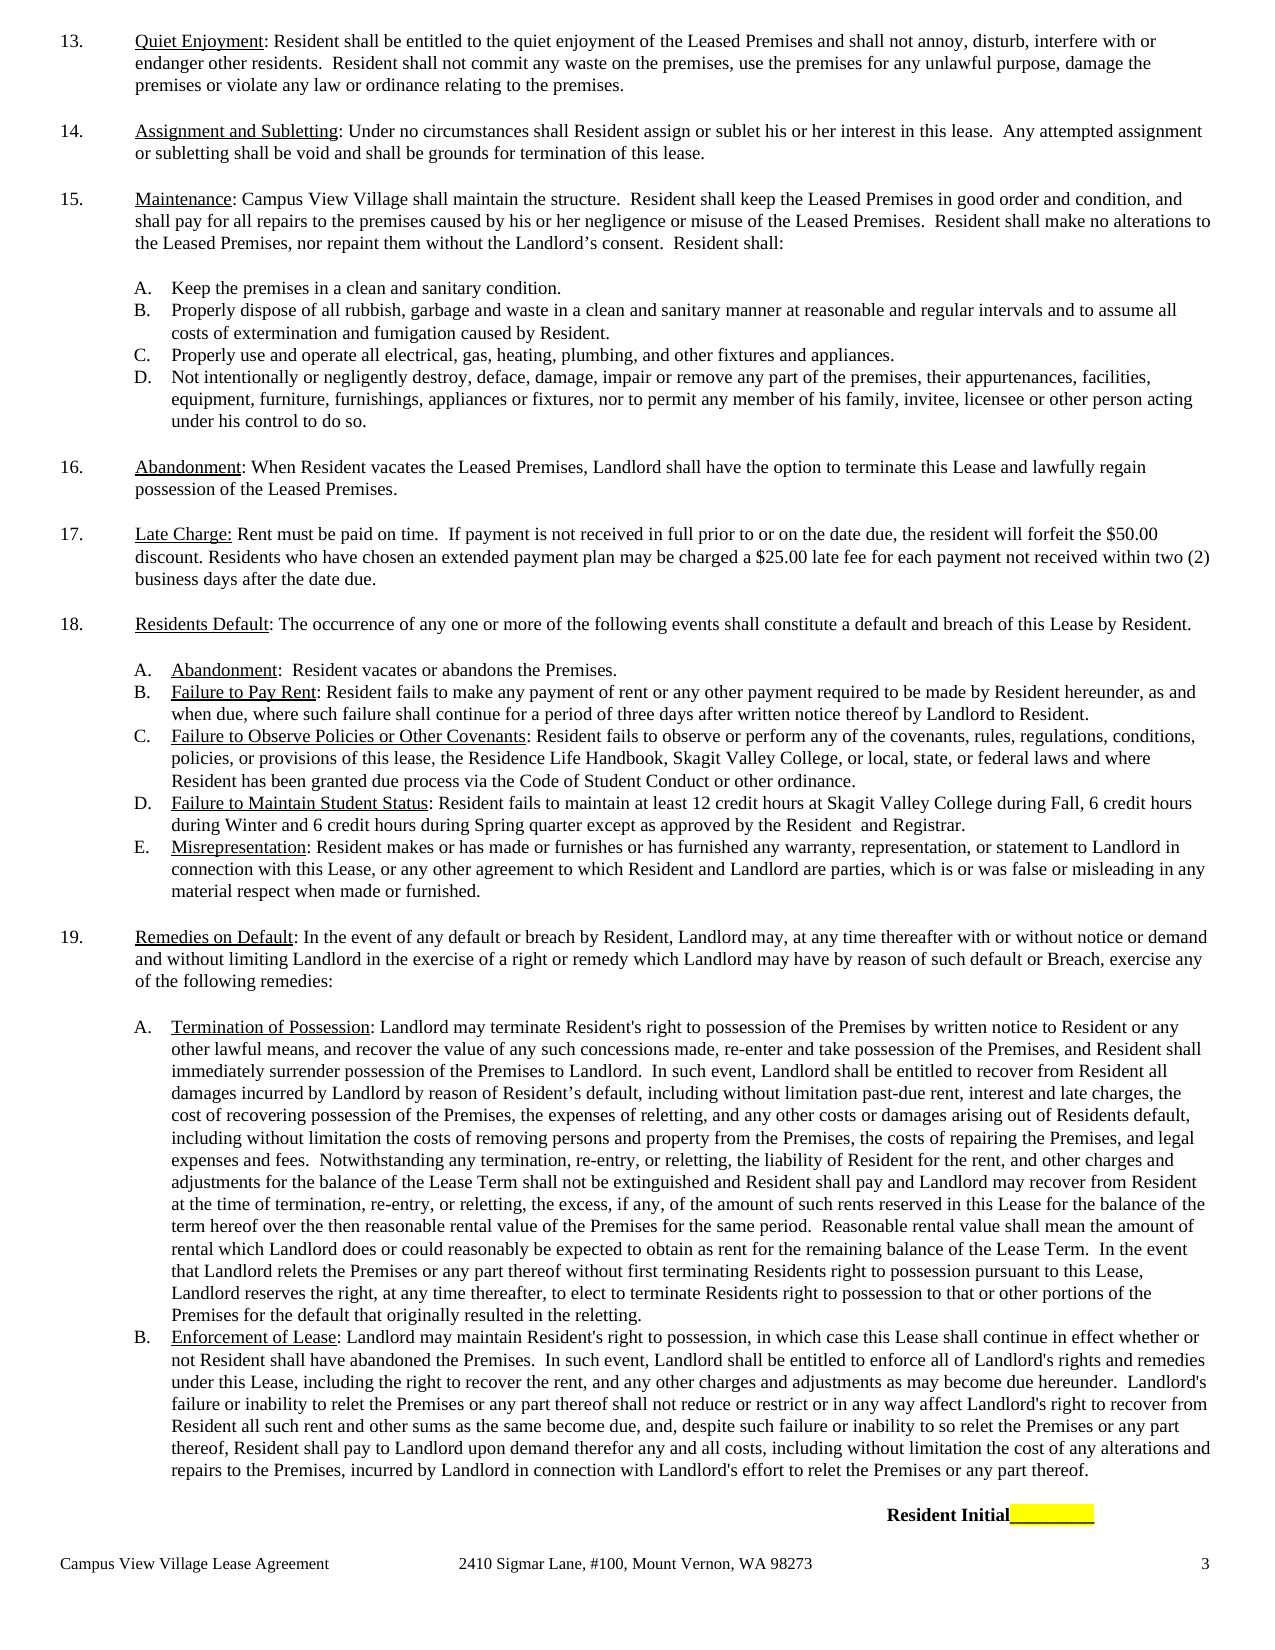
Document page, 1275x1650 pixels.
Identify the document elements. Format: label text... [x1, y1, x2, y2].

list Abandonment: Resident vacates or abandons the Premises. [133, 658, 1215, 680]
list Failure to Pay Rent: Resident fails to make any payment of rent or any other payment required to be made by Resident hereunder, as and when due, where such failure shall continue for a period of three days after written notice thereof by Landlord to Resident. [133, 681, 1215, 724]
list Enforcement of Lease: Landlord may maintain Resident's right to possession, in which case this Lease shall continue in effect whether or not Resident shall have abandoned the Premises. In such event, Landlord shall be entitled to enforce all of Landlord's rights and remedies under this Lease, including the right to recover the rent, and any other charges and adjustments as may become due hereunder. Landlord's failure or inability to relet the Premises or any part thereof shall not reduce or restrict or in any way affect Landlord's right to recover from Resident all such rent and other sums as the same become due, and, despite such failure or inability to so relet the Premises or any part thereof, Resident shall pay to Landlord upon demand therefor any and all costs, including without limitation the cost of any alterations and repairs to the Premises, incurred by Landlord in connection with Landlord's effort to relet the Premises or any part thereof. [133, 1326, 1215, 1481]
list Quiet Enjoyment: Resident shall be entitled to the quiet enjoyment of the Leased Premises and shall not annoy, disturb, interfere with or endanger other residents. Resident shall not commit any waste on the premises, use the premises for any unlawful purpose, damage the premises or violate any law or ordinance relating to the premises. [60, 30, 1215, 96]
list Residents Default: The occurrence of any one or more of the following events shall constitute a default and breach of this Lease by Resident. [60, 613, 1215, 635]
list Misrepresentation: Resident makes or has made or furnishes or has furnished any warranty, representation, or statement to Landlord in connection with this Lease, or any other agreement to which Resident and Landlord are parties, which is or was false or misleading in any material respect when made or furnished. [133, 836, 1215, 902]
list Abandonment: When Resident vacates the Leased Premises, Landlord shall have the option to terminate this Lease and lawfully regain possession of the Leased Premises. [60, 456, 1215, 499]
list Not intentionally or negligently destroy, deface, damage, impair or remove any part of the premises, their appurtenances, facilities, equipment, furniture, furnishings, appliances or fixtures, nor to permit any member of his family, invitee, licensee or other person acting under his control to do so. [133, 366, 1215, 432]
list Properly use and operate all electrical, gas, heating, plumbing, and other fixtures and appliances. [133, 344, 1215, 365]
list Late Charge: Rent must be paid on time. If payment is not received in full prior to or on the date due, the resident will forfeit the $50.00 discount. Residents who have chosen an extended payment plan may be charged a $25.00 late fee for each payment not received within two (2) business days after the date due. [60, 523, 1215, 589]
list Maintenance: Campus View Village shall maintain the structure. Resident shall keep the Leased Premises in good order and condition, and shall pay for all repairs to the premises caused by his or her negligence or misuse of the Leased Premises. Resident shall make no alterations to the Leased Premises, nor repaint them without the Landlord’s consent. Resident shall: [60, 187, 1215, 253]
list Keep the premises in a clean and sanitary condition. [133, 277, 1215, 299]
list Failure to Maintain Student Status: Resident fails to maintain at least 12 credit hours at Skagit Valley College during Fall, 6 credit hours during Winter and 6 credit hours during Spring quarter except as approved by the Resident and Registrar. [133, 792, 1215, 835]
list Properly dispose of all rubbish, garbage and waste in a clean and sanitary manner at reasonable and regular intervals and to assume all costs of extermination and fumigation caused by Resident. [133, 299, 1215, 343]
list Failure to Observe Policies or Other Covenants: Resident fails to observe or perform any of the covenants, rules, regulations, conditions, policies, or provisions of this lease, the Residence Life Handbook, Skagit Valley College, or local, state, or federal laws and where Resident has been granted due process via the Code of Student Conduct or other ordinance. [133, 725, 1215, 791]
list Termination of Possession: Landlord may terminate Resident's right to possession of the Premises by written notice to Resident or any other lawful means, and recover the value of any such concessions made, re-enter and take possession of the Premises, and Resident shall immediately surrender possession of the Premises to Landlord. In such event, Landlord shall be entitled to recover from Resident all damages incurred by Landlord by reason of Resident’s default, including without limitation past-due rent, interest and late charges, the cost of recovering possession of the Premises, the expenses of reletting, and any other costs or damages arising out of Residents default, including without limitation the costs of removing persons and property from the Premises, the costs of repairing the Premises, and legal expenses and fees. Notwithstanding any termination, re-entry, or reletting, the liability of Resident for the rent, and other charges and adjustments for the balance of the Lease Term shall not be extinguished and Resident shall pay and Landlord may recover from Resident at the time of termination, re-entry, or reletting, the excess, if any, of the amount of such rents reserved in this Lease for the balance of the term hereof over the then reasonable rental value of the Premises for the same period. Reasonable rental value shall mean the amount of rental which Landlord does or could reasonably be expected to obtain as rent for the remaining balance of the Lease Term. In the event that Landlord relets the Premises or any part thereof without first terminating Residents right to possession pursuant to this Lease, Landlord reserves the right, at any time thereafter, to elect to terminate Residents right to possession to that or other portions of the Premises for the default that originally resulted in the reletting. [133, 1016, 1215, 1326]
list Assignment and Subletting: Under no circumstances shall Resident assign or sublet his or her interest in this lease. Any attempted assignment or subletting shall be void and shall be grounds for termination of this lease. [60, 120, 1215, 163]
text Resident Initial_________ [60, 1504, 1010, 1525]
list Remedies on Default: In the event of any default or breach by Resident, Landlord may, at any time thereafter with or without notice or demand and without limiting Landlord in the exercise of a right or remedy which Landlord may have by reason of such default or Breach, exercise any of the following remedies: [60, 926, 1215, 992]
